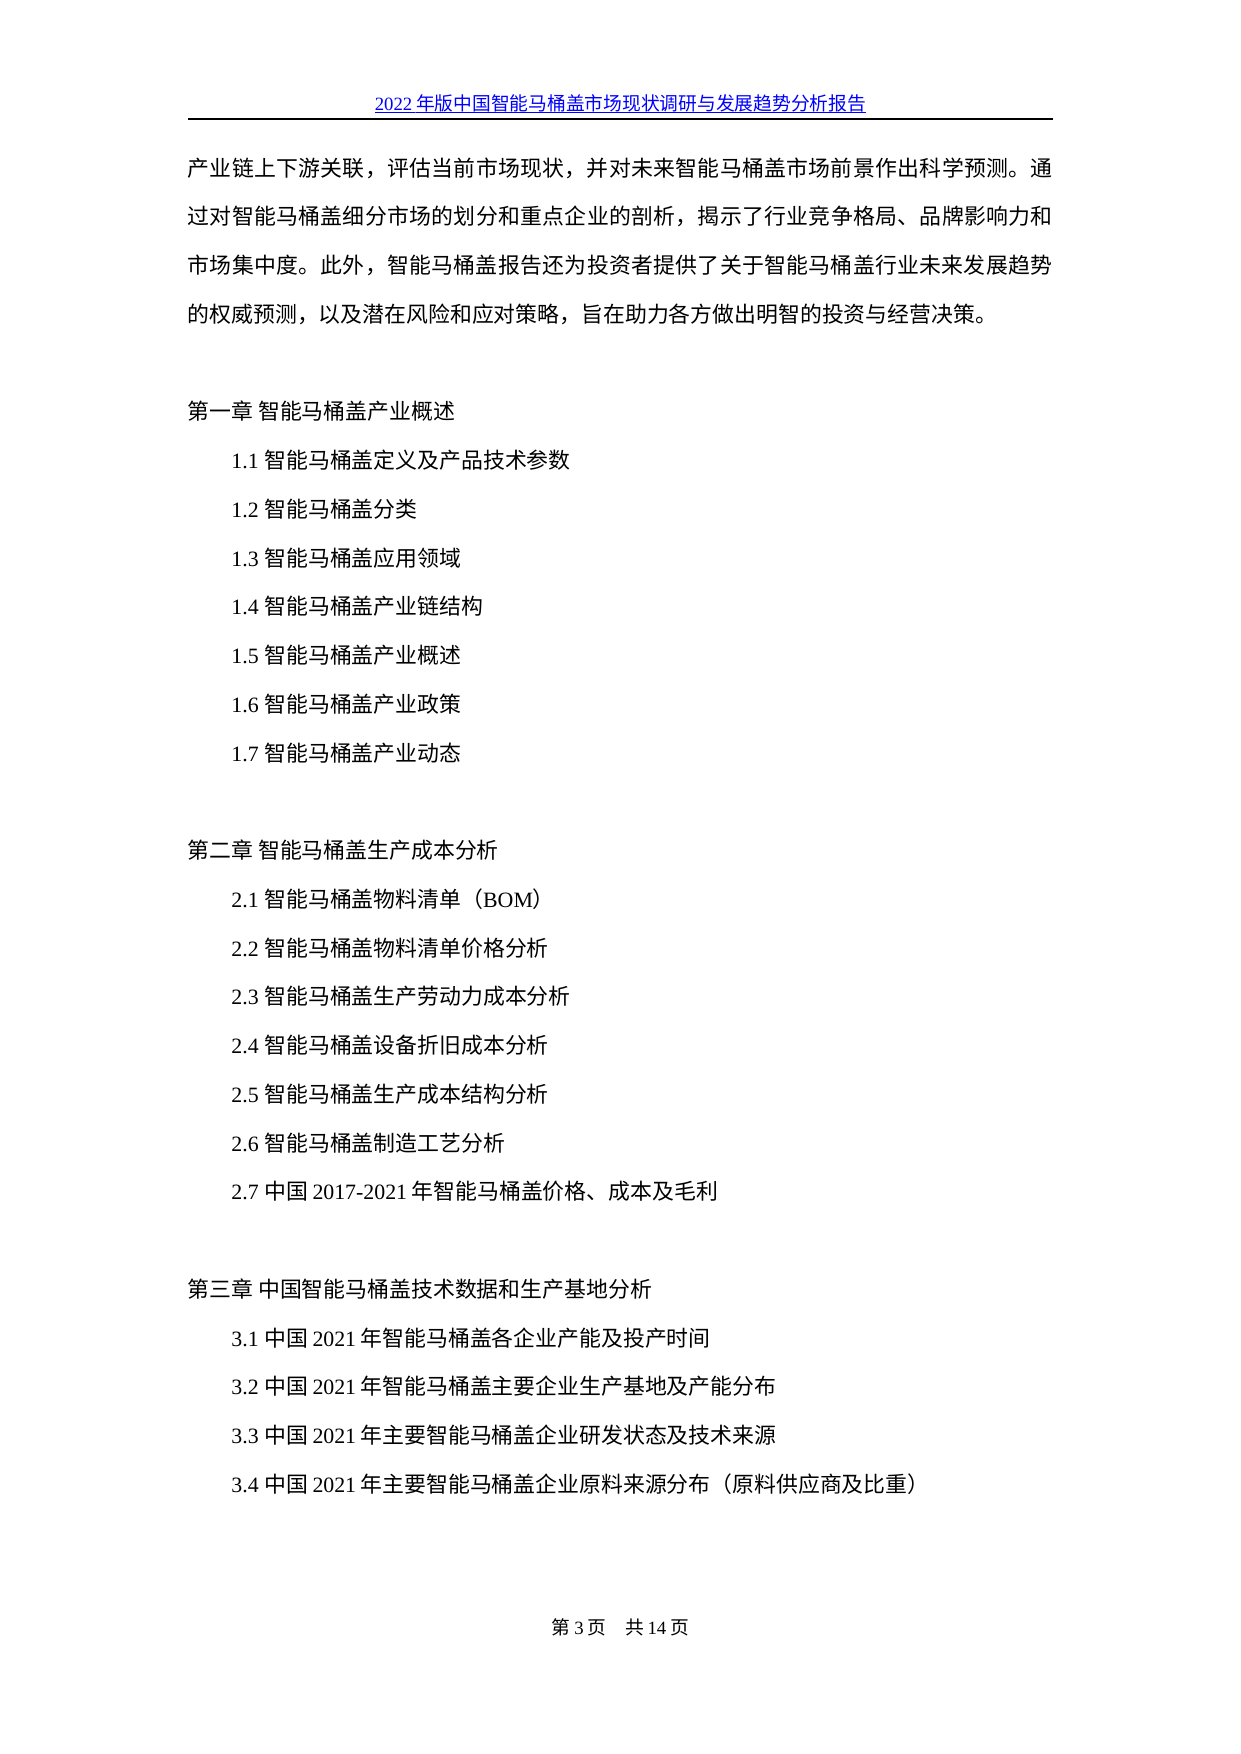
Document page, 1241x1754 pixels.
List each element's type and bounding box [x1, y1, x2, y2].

text [187, 150, 1053, 1499]
